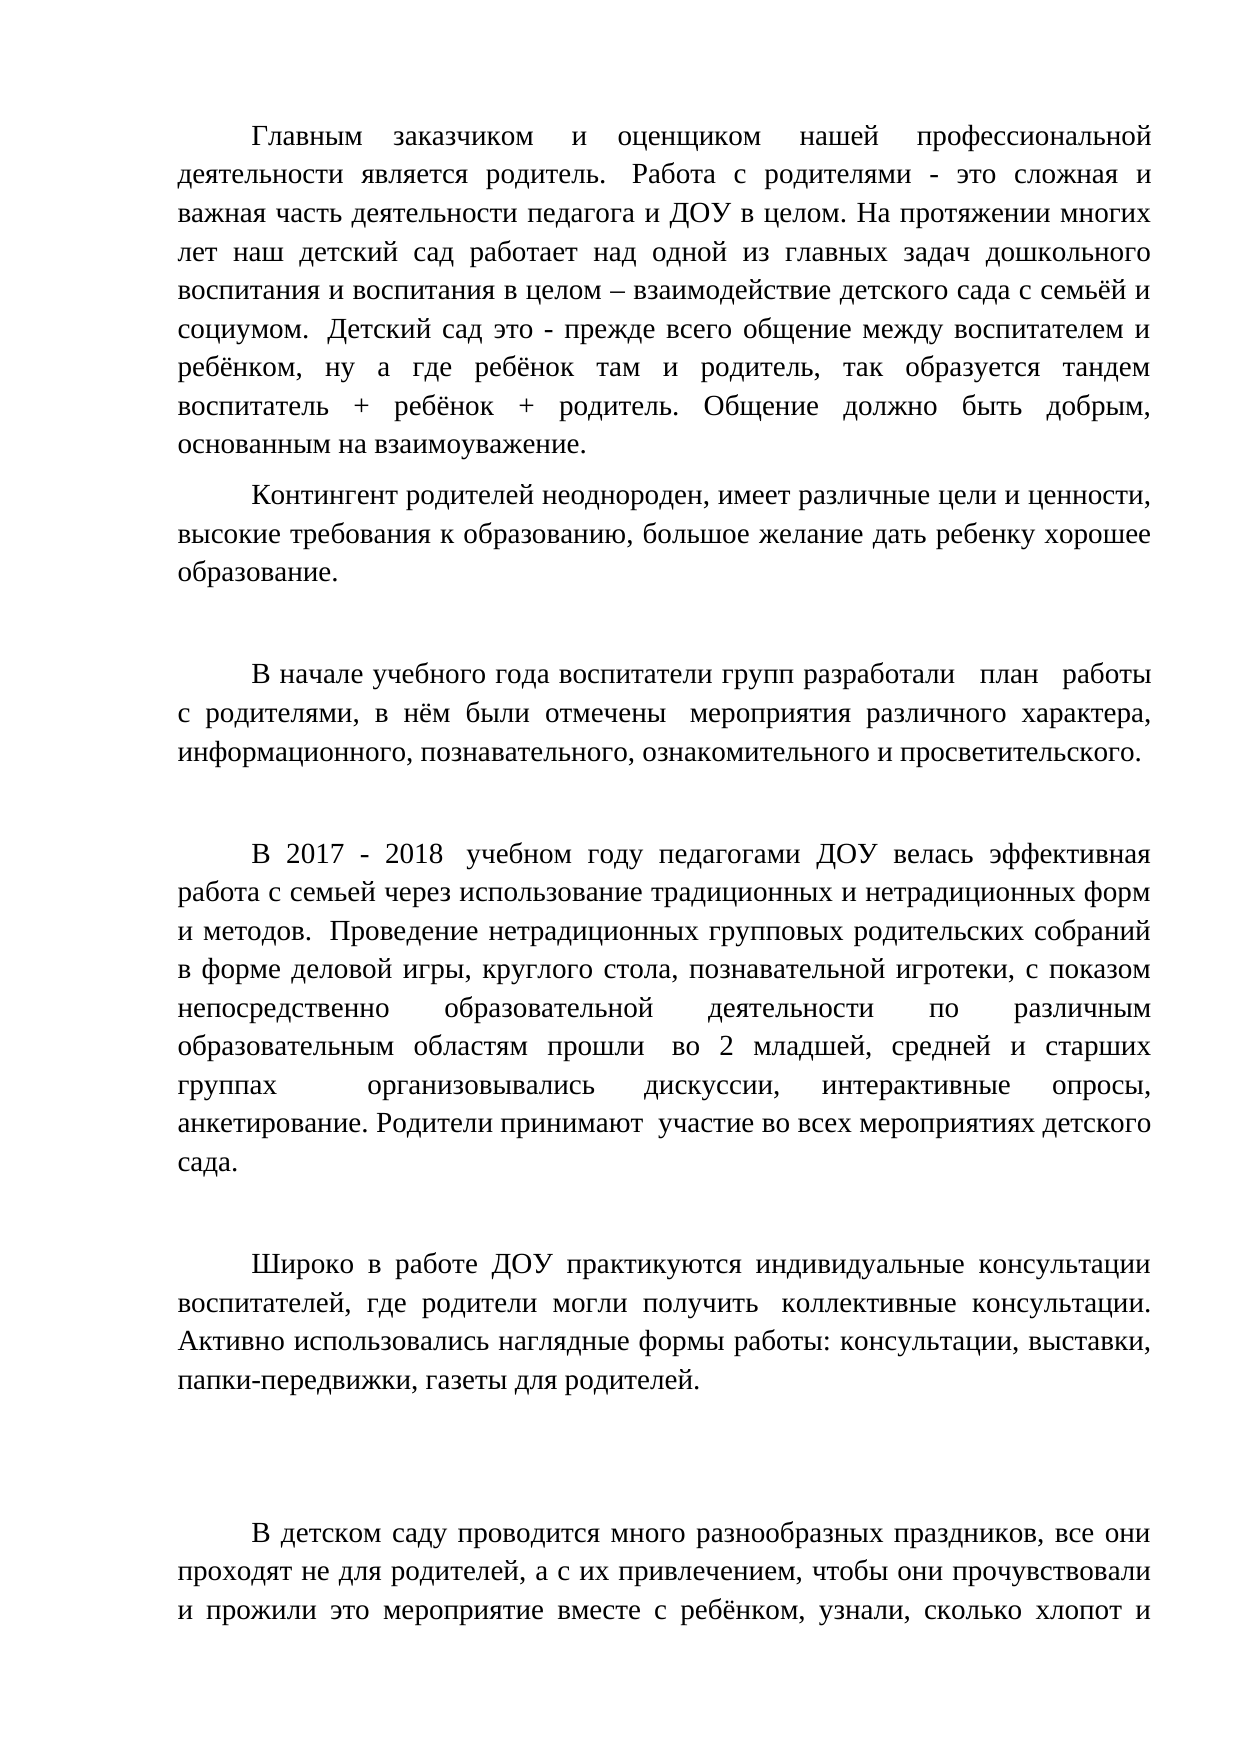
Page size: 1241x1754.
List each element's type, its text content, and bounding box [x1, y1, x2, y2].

text Главным заказчиком и оценщиком нашей профессиональной деятельности является родитель. Работа с родителями - это сложная и важная часть деятельности педагога и ДОУ в целом. На протяжении многих лет наш детский сад работает над одной из главных задач дошкольного воспитания и воспитания в целом – взаимодействие детского сада с семьёй и социумом. Детский сад это - прежде всего общение между воспитателем и ребёнком, ну а где ребёнок там и родитель, так образуется тандем воспитатель + ребёнок + родитель. Общение должно быть добрым, основанным на взаимоуважение. [177, 118, 1152, 460]
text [177, 1515, 1152, 1626]
text В 2017 - 2018 учебном году педагогами ДОУ велась эффективная работа с семьей через использование традиционных и нетрадиционных форм и методов. Проведение нетрадиционных групповых родительских собраний в форме деловой игры, круглого стола, познавательной игротеки, с показом непосредственно образовательной деятельности по различным образовательным областям прошли во 2 младшей, средней и старших группах организовывались дискуссии, интерактивные опросы, анкетирование. Родители принимают участие во всех мероприятиях детского сада. [177, 836, 1152, 1178]
text Широко в работе ДОУ практикуются индивидуальные консультации воспитателей, где родители могли получить коллективные консультации. Активно использовались наглядные формы работы: консультации, выставки, папки-передвижки, газеты для родителей. [177, 1246, 1152, 1395]
text В начале учебного года воспитатели групп разработали план работы с родителями, в нём были отмечены мероприятия различного характера, информационного, познавательного, ознакомительного и просветительского. [177, 657, 1152, 767]
text Контингент родителей неоднороден, имеет различные цели и ценности, высокие требования к образованию, большое желание дать ребенку хорошее образование. [177, 477, 1152, 588]
